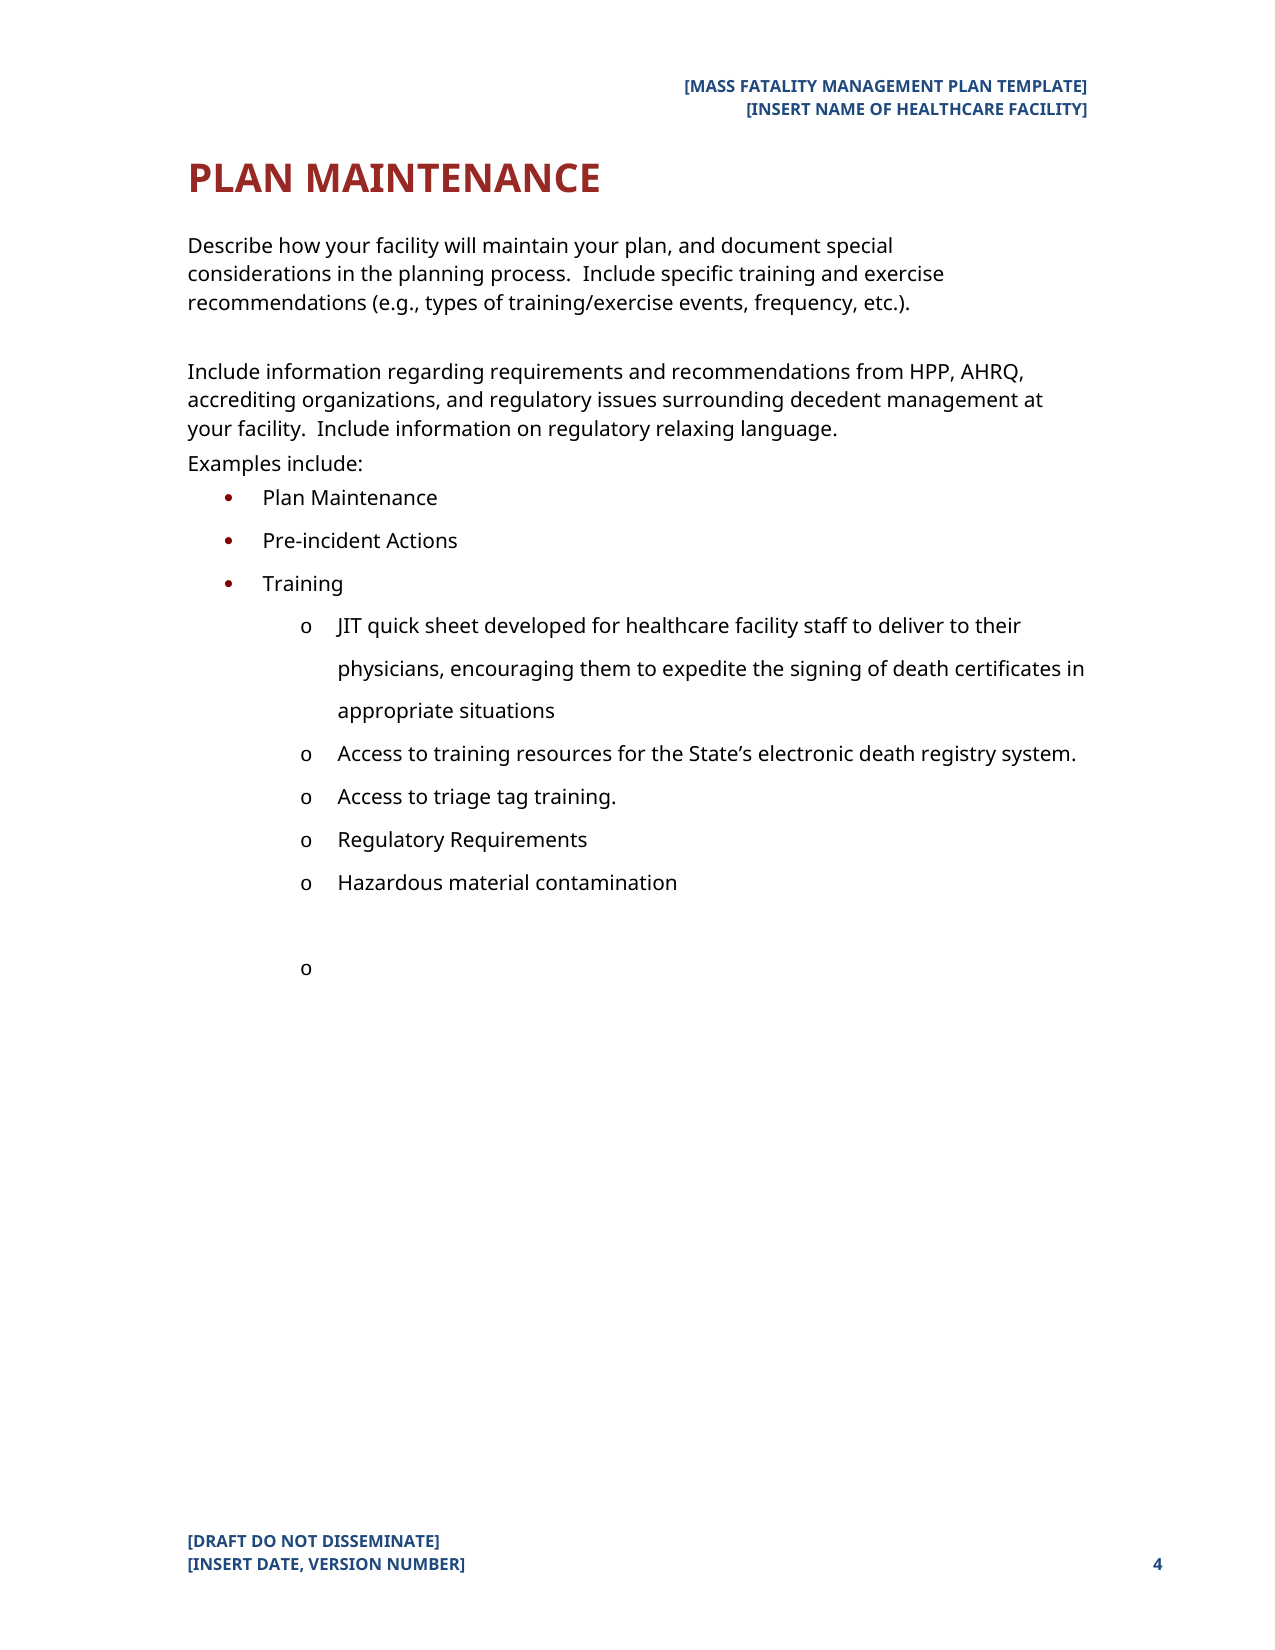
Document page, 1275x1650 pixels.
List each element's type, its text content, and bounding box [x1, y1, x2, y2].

list Hazardous material contamination [300, 868, 1087, 896]
list Plan Maintenance [225, 483, 1087, 512]
list Access to training resources for the State’s electronic death registry system. [300, 739, 1087, 768]
list Regulatory Requirements [300, 825, 1087, 853]
list Describe how your facility will maintain your plan, and document special considerations in the planning process. Include specific training and exercise recommendations (e.g., types of training/exercise events, frequency, etc.). [187, 231, 1012, 316]
text Include information regarding requirements and recommendations from HPP, AHRQ, accrediting organizations, and regulatory issues surrounding decedent management at your facility. Include information on regulatory relaxing language. [187, 357, 1087, 442]
text Examples include: [187, 449, 1087, 477]
list JIT quick sheet developed for healthcare facility staff to deliver to their physicians, encouraging them to expedite the signing of death certificates in appropriate situations [300, 611, 1087, 725]
list Training [225, 569, 1087, 597]
list Pre-incident Actions [225, 526, 1087, 554]
list Access to triage tag training. [300, 782, 1087, 811]
text PLAN MAINTENANCE [187, 150, 1087, 204]
